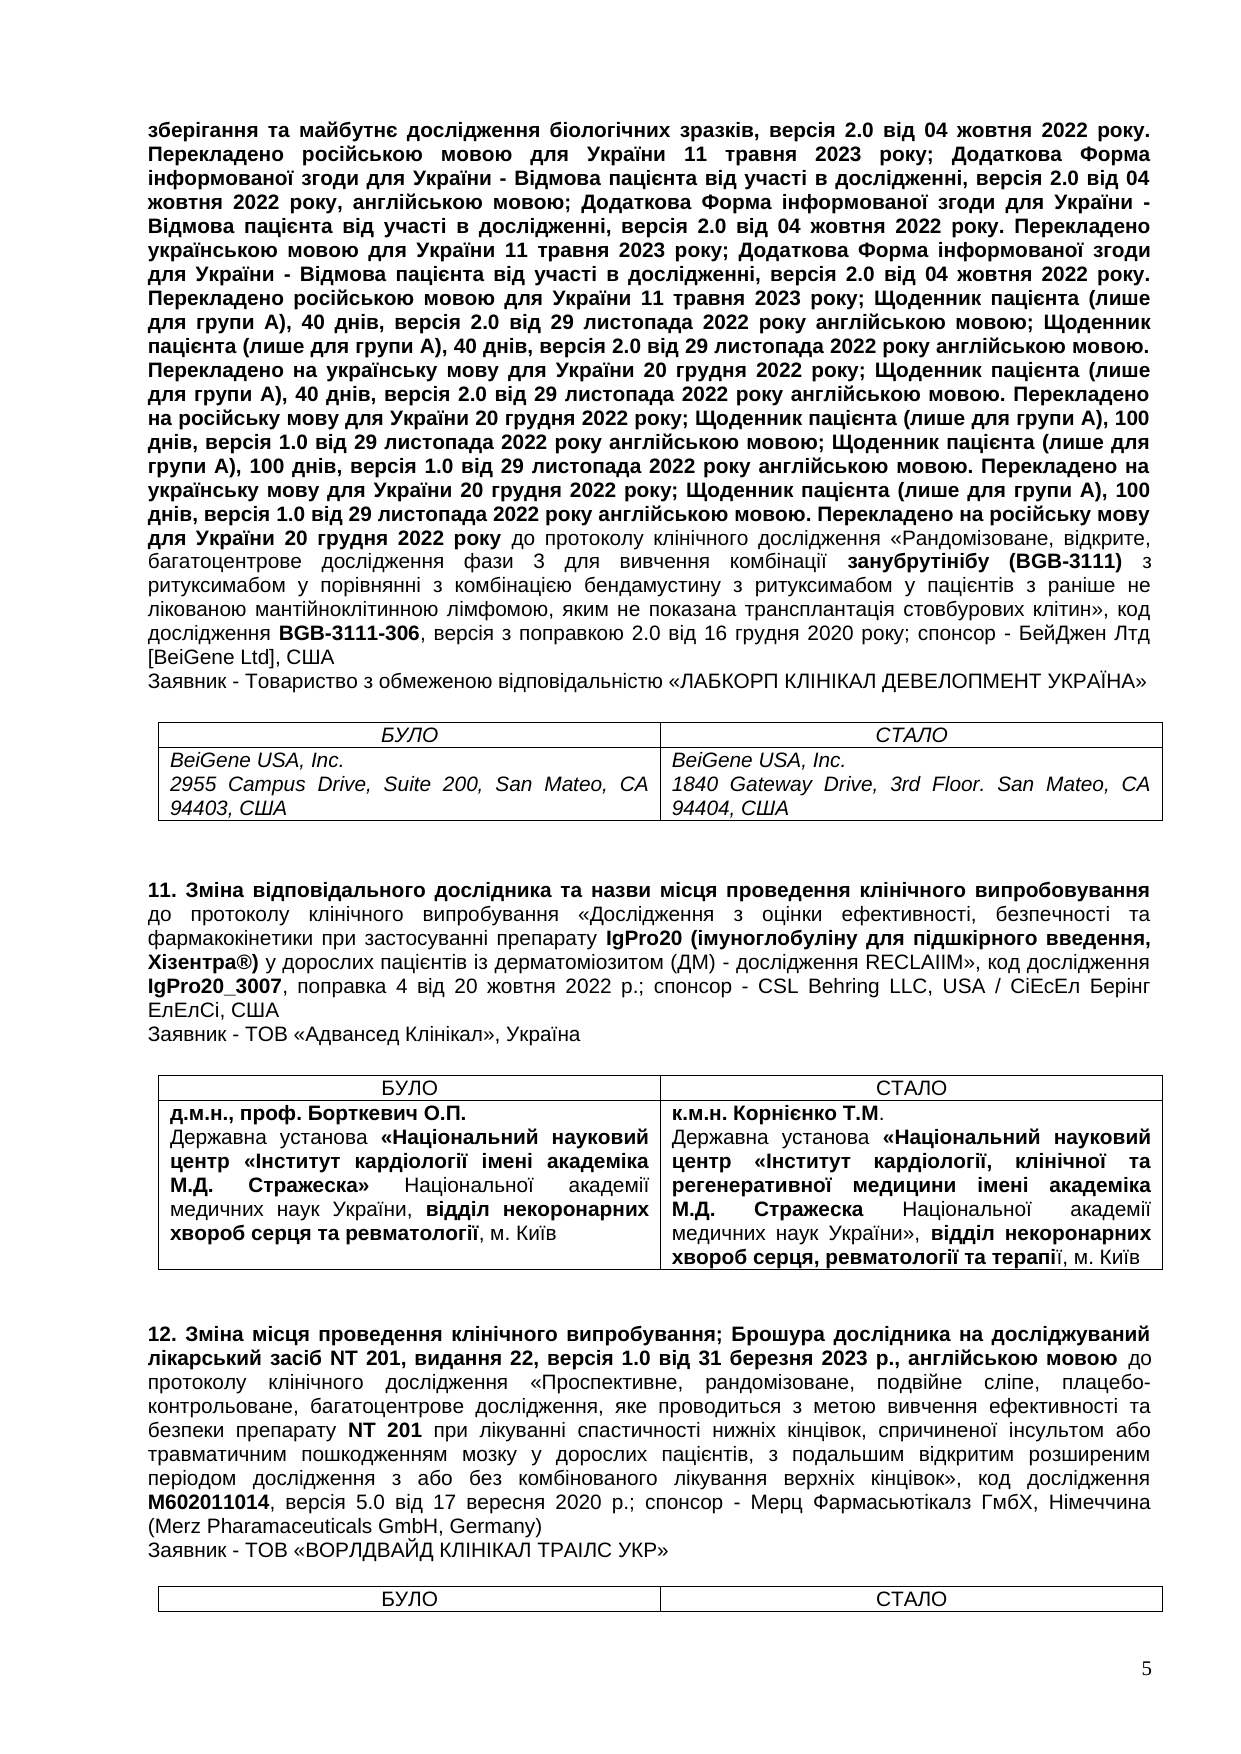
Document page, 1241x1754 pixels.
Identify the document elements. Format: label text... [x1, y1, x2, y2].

table_header БУЛО [159, 1587, 660, 1611]
table_header СТАЛО [661, 723, 1162, 747]
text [148, 118, 1152, 669]
text Заявник - Товариство з обмеженою відповідальністю «ЛАБКОРП КЛІНІКАЛ ДЕВЕЛОПМЕНТ УКРАЇНА» [148, 669, 1152, 693]
text Заявник - ТОВ «ВОРЛДВАЙД КЛІНІКАЛ ТРАІЛС УКР» [148, 1538, 1152, 1562]
table_header БУЛО [159, 723, 660, 747]
table_header БУЛО [159, 1076, 660, 1100]
table_cell BeiGene USA, Inc. 2955 Campus Drive, Suite 200, San Mateo, CA 94403, США [159, 748, 660, 820]
table_cell BeiGene USA, Inc. 1840 Gateway Drive, 3rd Floor. San Mateo, CA 94404, США [661, 748, 1162, 820]
text 12. Зміна місця проведення клінічного випробування; Брошура дослідника на досліджуваний лікарський засіб NT 201, видання 22, версія 1.0 від 31 березня 2023 р., англійською мовою до протоколу клінічного дослідження «Проспективне, рандомізоване, подвійне сліпе, плацебо-контрольоване, багатоцентрове дослідження, яке проводиться з метою вивчення ефективності та безпеки препарату NT 201 при лікуванні спастичності нижніх кінцівок, спричиненої інсультом або травматичним пошкодженням мозку у дорослих пацієнтів, з подальшим відкритим розширеним періодом дослідження з або без комбінованого лікування верхніх кінцівок», код дослідження M602011014, версія 5.0 від 17 вересня 2020 р.; спонсор - Мерц Фармасьютікалз ГмбХ, Німеччина (Merz Pharamaceuticals GmbH, Germany) [148, 1322, 1152, 1538]
text 11. Зміна відповідального дослідника та назви місця проведення клінічного випробовування до протоколу клінічного випробування «Дослідження з оцінки ефективності, безпечності та фармакокінетики при застосуванні препарату IgPro20 (імуноглобуліну для підшкірного введення, Хізентра®) у дорослих пацієнтів із дерматоміозитом (ДМ) - дослідження RECLAIIM», код дослідження IgPro20_3007, поправка 4 від 20 жовтня 2022 р.; спонсор - CSL Behring LLC, USA / СіЕсЕл Берінг ЕлЕлСі, США [148, 878, 1152, 1022]
text Заявник - ТОВ «Адвансед Клінікал», Україна [148, 1022, 1152, 1046]
table_header СТАЛО [661, 1076, 1162, 1100]
table_cell к.м.н. Корнієнко Т.М. Державна установа «Національний науковий центр «Інститут кардіології, клінічної та регенеративної медицини імені академіка М.Д. Стражеска Національної академії медичних наук України», відділ некоронарних хвороб серця, ревматології та терапії, м. Київ [661, 1101, 1162, 1268]
table_header СТАЛО [661, 1587, 1162, 1611]
table_cell д.м.н., проф. Борткевич О.П. Державна установа «Національний науковий центр «Інститут кардіології імені академіка М.Д. Стражеска» Національної академії медичних наук України, відділ некоронарних хвороб серця та ревматології, м. Київ [159, 1101, 660, 1268]
